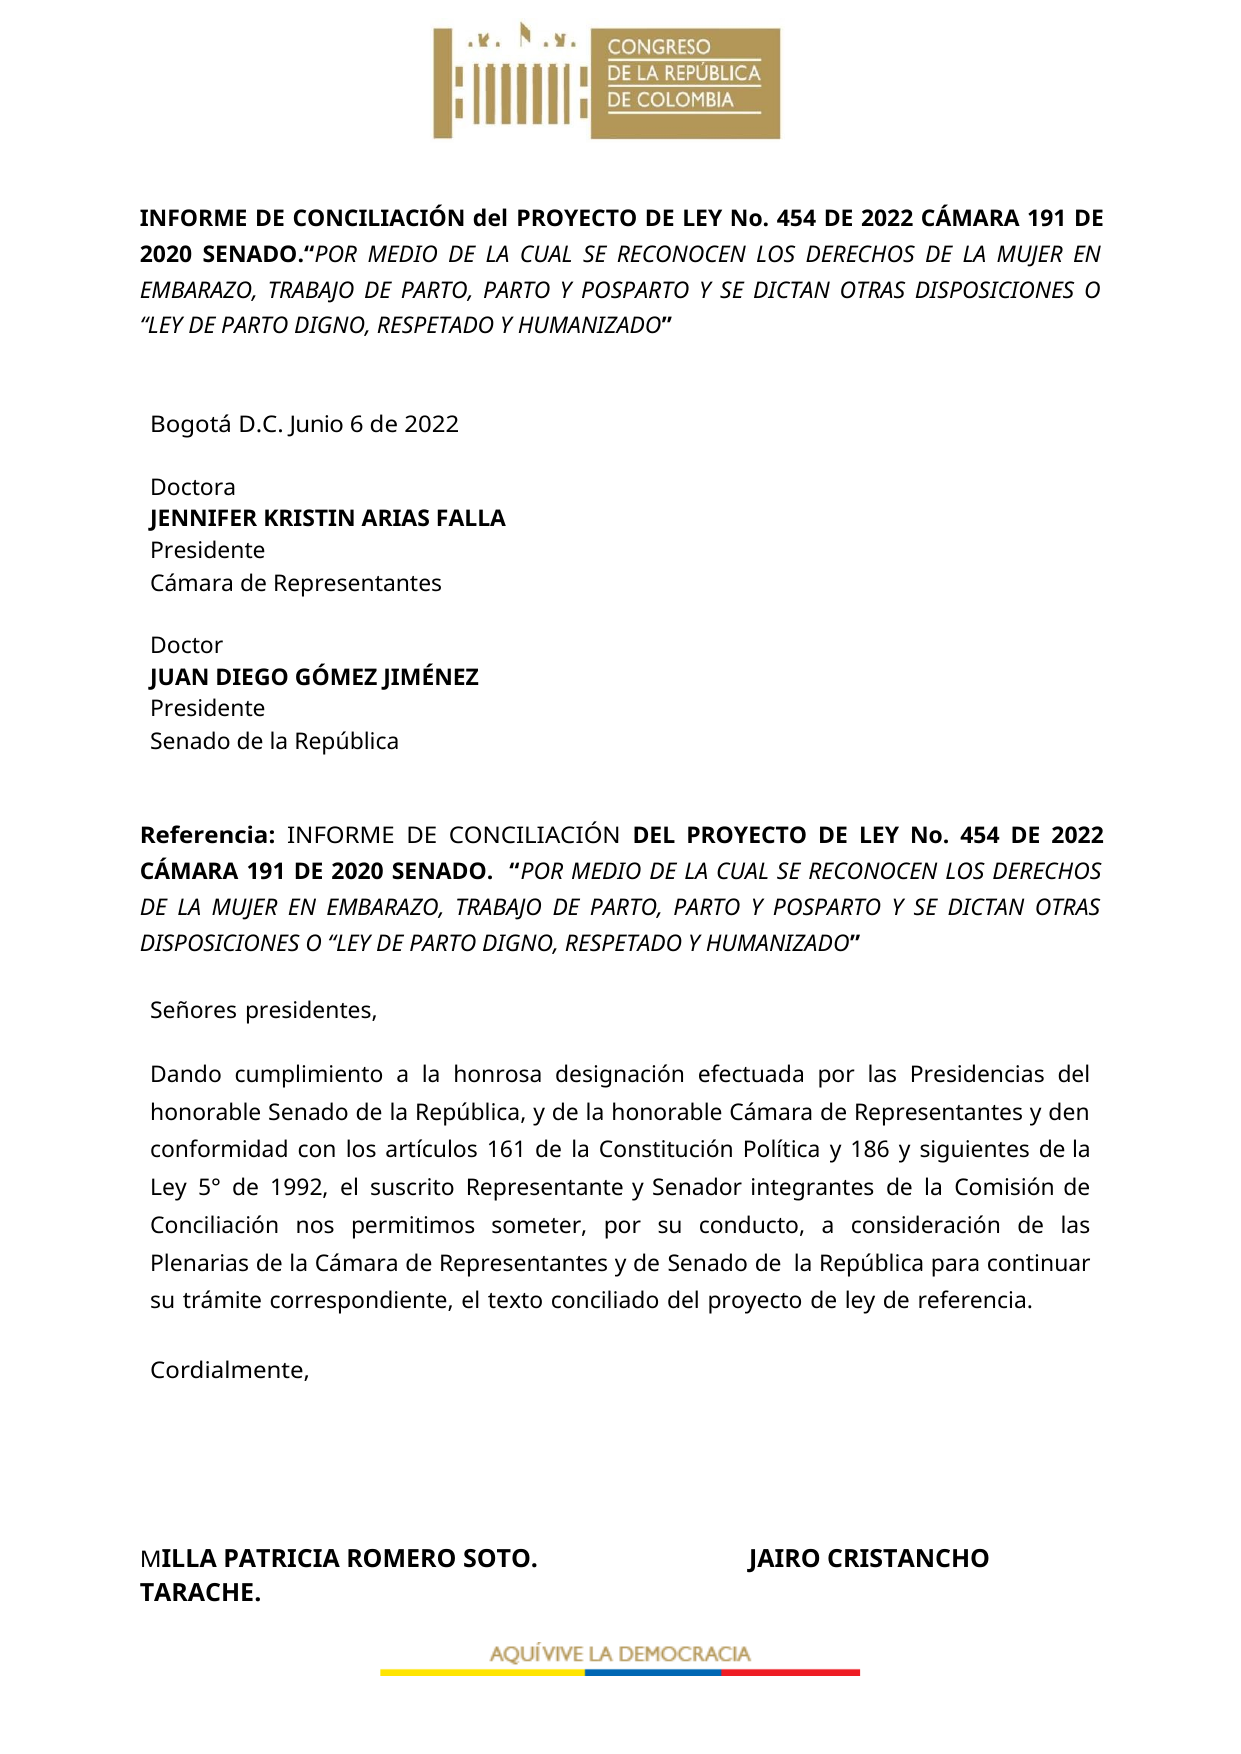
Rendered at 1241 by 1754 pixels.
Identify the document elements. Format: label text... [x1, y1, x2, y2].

text Señores presidentes, [150, 994, 1105, 1026]
text Doctora [150, 471, 1105, 502]
text Cámara de Representantes [150, 566, 1105, 598]
text Doctor [150, 629, 1105, 660]
text Referencia: INFORME DE CONCILIACIÓN DEL PROYECTO DE LEY No. 454 DE 2022 CÁMARA 191 DE 2020 SENADO. “POR MEDIO DE LA CUAL SE RECONOCEN LOS DERECHOS DE LA MUJER EN EMBARAZO, TRABAJO DE PARTO, PARTO Y POSPARTO Y SE DICTAN OTRAS DISPOSICIONES O “LEY DE PARTO DIGNO, RESPETADO Y HUMANIZADO” [139, 819, 1105, 958]
text JUAN DIEGO GÓMEZ JIMÉNEZ [150, 660, 1105, 692]
picture [429, 18, 786, 143]
text Cordialmente, [150, 1353, 1105, 1385]
text JENNIFER KRISTIN ARIAS FALLA [150, 502, 1105, 533]
text Presidente [150, 692, 1105, 724]
text Senado de la República [150, 725, 1105, 756]
text MILLA PATRICIA ROMERO SOTO. JAIRO CRISTANCHO TARACHE. [139, 1541, 1105, 1609]
text Presidente [150, 534, 1105, 565]
text Bogotá D.C. Junio 6 de 2022 [150, 408, 1105, 439]
text INFORME DE CONCILIACIÓN del PROYECTO DE LEY No. 454 DE 2022 CÁMARA 191 DE 2020 SENADO.“POR MEDIO DE LA CUAL SE RECONOCEN LOS DERECHOS DE LA MUJER EN EMBARAZO, TRABAJO DE PARTO, PARTO Y POSPARTO Y SE DICTAN OTRAS DISPOSICIONES O “LEY DE PARTO DIGNO, RESPETADO Y HUMANIZADO” [139, 202, 1105, 341]
picture [380, 1642, 861, 1676]
text Dando cumplimiento a la honrosa designación efectuada por las Presidencias del honorable Senado de la República, y de la honorable Cámara de Representantes y den conformidad con los artículos 161 de la Constitución Política y 186 y siguientes de la Ley 5° de 1992, el suscrito Representante y Senador integrantes de la Comisión de Conciliación nos permitimos someter, por su conducto, a consideración de las Plenarias de la Cámara de Representantes y de Senado de la República para continuar su trámite correspondiente, el texto conciliado del proyecto de ley de referencia. [150, 1058, 1091, 1316]
